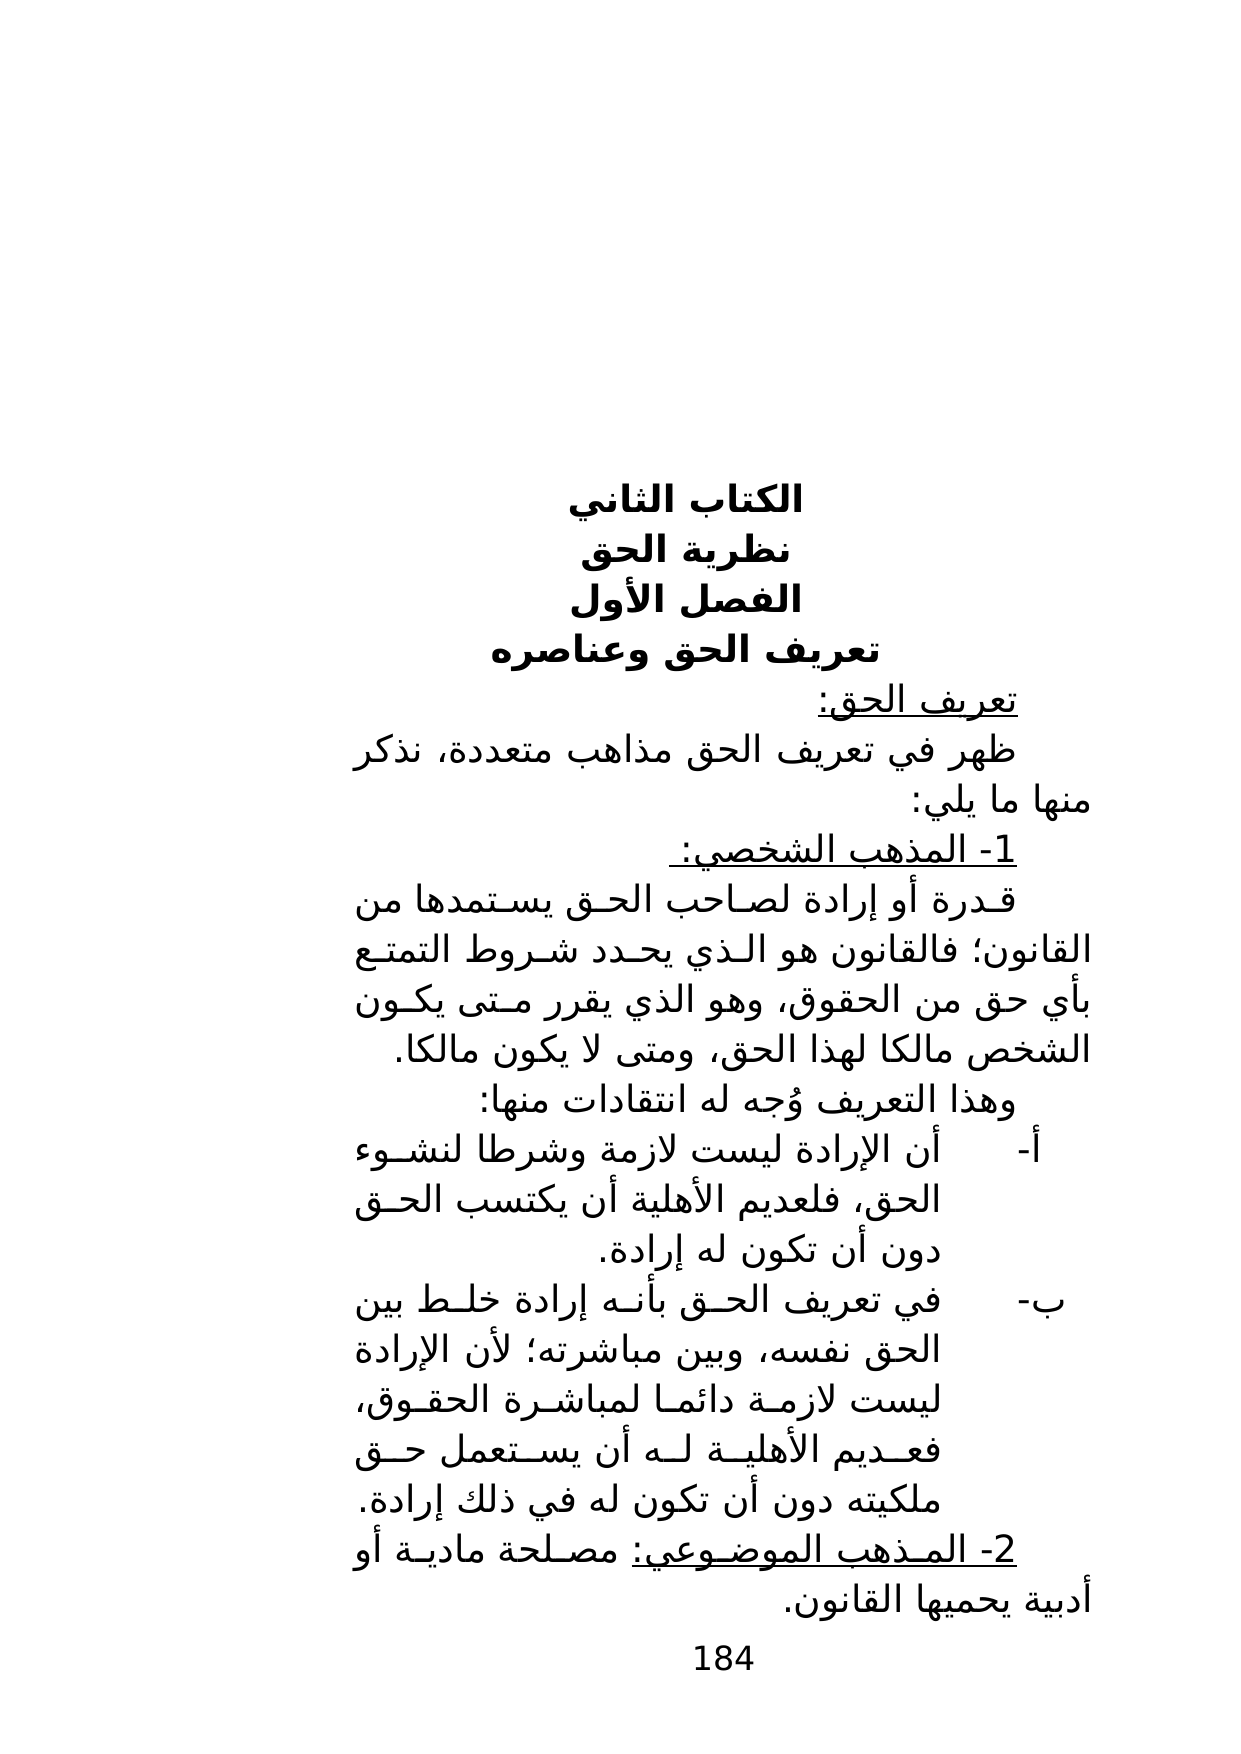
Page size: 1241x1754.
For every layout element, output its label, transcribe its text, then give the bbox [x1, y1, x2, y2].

list أن الإرادة ليست لازمة وشرطا لنشوء الحق، فلعديم الأهلية أن يكتسب الحق دون أن تكون له إرادة. [354, 1122, 1017, 1272]
text 2- المذهب الموضوعي: مصلحة مادية أو أدبية يحميها القانون. [354, 1522, 1092, 1622]
text تعريف الحق وعناصره [354, 622, 1092, 672]
text الكتاب الثاني [354, 472, 1092, 522]
list في تعريف الحق بأنه إرادة خلط بين الحق نفسه، وبين مباشرته؛ لأن الإرادة ليست لازمة دائما لمباشرة الحقوق، فعديم الأهلية له أن يستعمل حق ملكيته دون أن تكون له في ذلك إرادة. [354, 1272, 1017, 1522]
text الفصل الأول [354, 572, 1092, 622]
text 1- المذهب الشخصي: [354, 822, 1092, 872]
text تعريف الحق: [354, 672, 1092, 722]
text نظرية الحق [354, 522, 1092, 572]
text قدرة أو إرادة لصاحب الحق يستمدها من القانون؛ فالقانون هو الذي يحدد شروط التمتع بأي حق من الحقوق، وهو الذي يقرر متى يكون الشخص مالكا لهذا الحق، ومتى لا يكون مالكا. [354, 872, 1092, 1072]
text ظهر في تعريف الحق مذاهب متعددة، نذكر منها ما يلي: [354, 722, 1092, 822]
text وهذا التعريف وُجه له انتقادات منها: [354, 1072, 1092, 1122]
